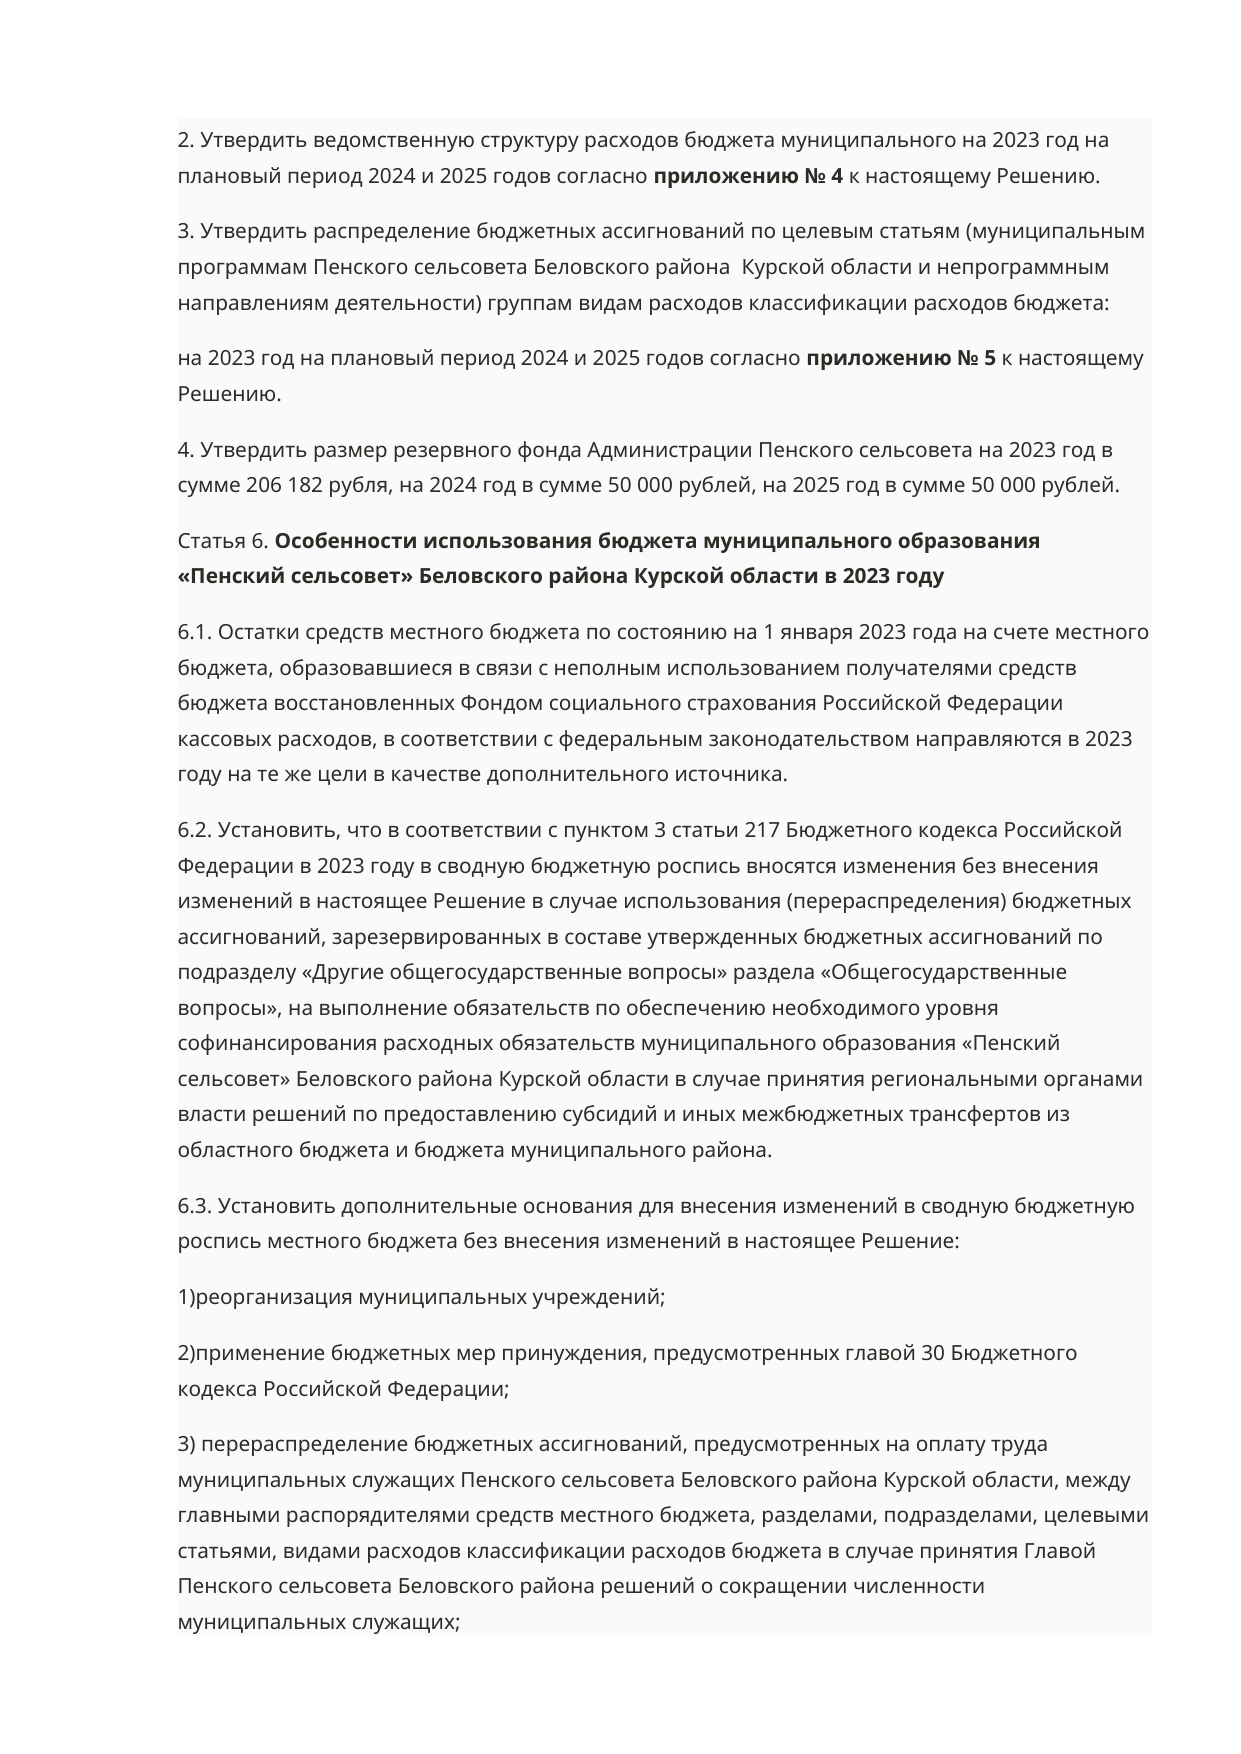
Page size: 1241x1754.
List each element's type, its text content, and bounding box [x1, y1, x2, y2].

text 6.2. Установить, что в соответствии с пунктом 3 статьи 217 Бюджетного кодекса Российской Федерации в 2023 году в сводную бюджетную роспись вносятся изменения без внесения изменений в настоящее Решение в случае использования (перераспределения) бюджетных ассигнований, зарезервированных в составе утвержденных бюджетных ассигнований по подразделу «Другие общегосударственные вопросы» раздела «Общегосударственные вопросы», на выполнение обязательств по обеспечению необходимого уровня софинансирования расходных обязательств муниципального образования «Пенский сельсовет» Беловского района Курской области в случае принятия региональными органами власти решений по предоставлению субсидий и иных межбюджетных трансфертов из областного бюджета и бюджета муниципального района. [177, 808, 1152, 1163]
text 3. Утвердить распределение бюджетных ассигнований по целевым статьям (муниципальным программам Пенского сельсовета Беловского района Курской области и непрограммным направлениям деятельности) группам видам расходов классификации расходов бюджета: [177, 209, 1152, 316]
text Статья 6. Особенности использования бюджета муниципального образования «Пенский сельсовет» Беловского района Курской области в 2023 году [177, 519, 1152, 590]
text 3) перераспределение бюджетных ассигнований, предусмотренных на оплату труда муниципальных служащих Пенского сельсовета Беловского района Курской области, между главными распорядителями средств местного бюджета, разделами, подразделами, целевыми статьями, видами расходов классификации расходов бюджета в случае принятия Главой Пенского сельсовета Беловского района решений о сокращении численности муниципальных служащих; [177, 1422, 1152, 1636]
text 6.3. Установить дополнительные основания для внесения изменений в сводную бюджетную роспись местного бюджета без внесения изменений в настоящее Решение: [177, 1184, 1152, 1255]
text на 2023 год на плановый период 2024 и 2025 годов согласно приложению № 5 к настоящему Решению. [177, 336, 1152, 407]
text 2)применение бюджетных мер принуждения, предусмотренных главой 30 Бюджетного кодекса Российской Федерации; [177, 1331, 1152, 1402]
text 6.1. Остатки средств местного бюджета по состоянию на 1 января 2023 года на счете местного бюджета, образовавшиеся в связи с неполным использованием получателями средств бюджета восстановленных Фондом социального страхования Российской Федерации кассовых расходов, в соответствии с федеральным законодательством направляются в 2023 году на те же цели в качестве дополнительного источника. [177, 610, 1152, 788]
text 2. Утвердить ведомственную структуру расходов бюджета муниципального на 2023 год на плановый период 2024 и 2025 годов согласно приложению № 4 к настоящему Решению. [177, 118, 1152, 189]
text 1)реорганизация муниципальных учреждений; [177, 1275, 1152, 1311]
text 4. Утвердить размер резервного фонда Администрации Пенского сельсовета на 2023 год в сумме 206 182 рубля, на 2024 год в сумме 50 000 рублей, на 2025 год в сумме 50 000 рублей. [177, 428, 1152, 499]
